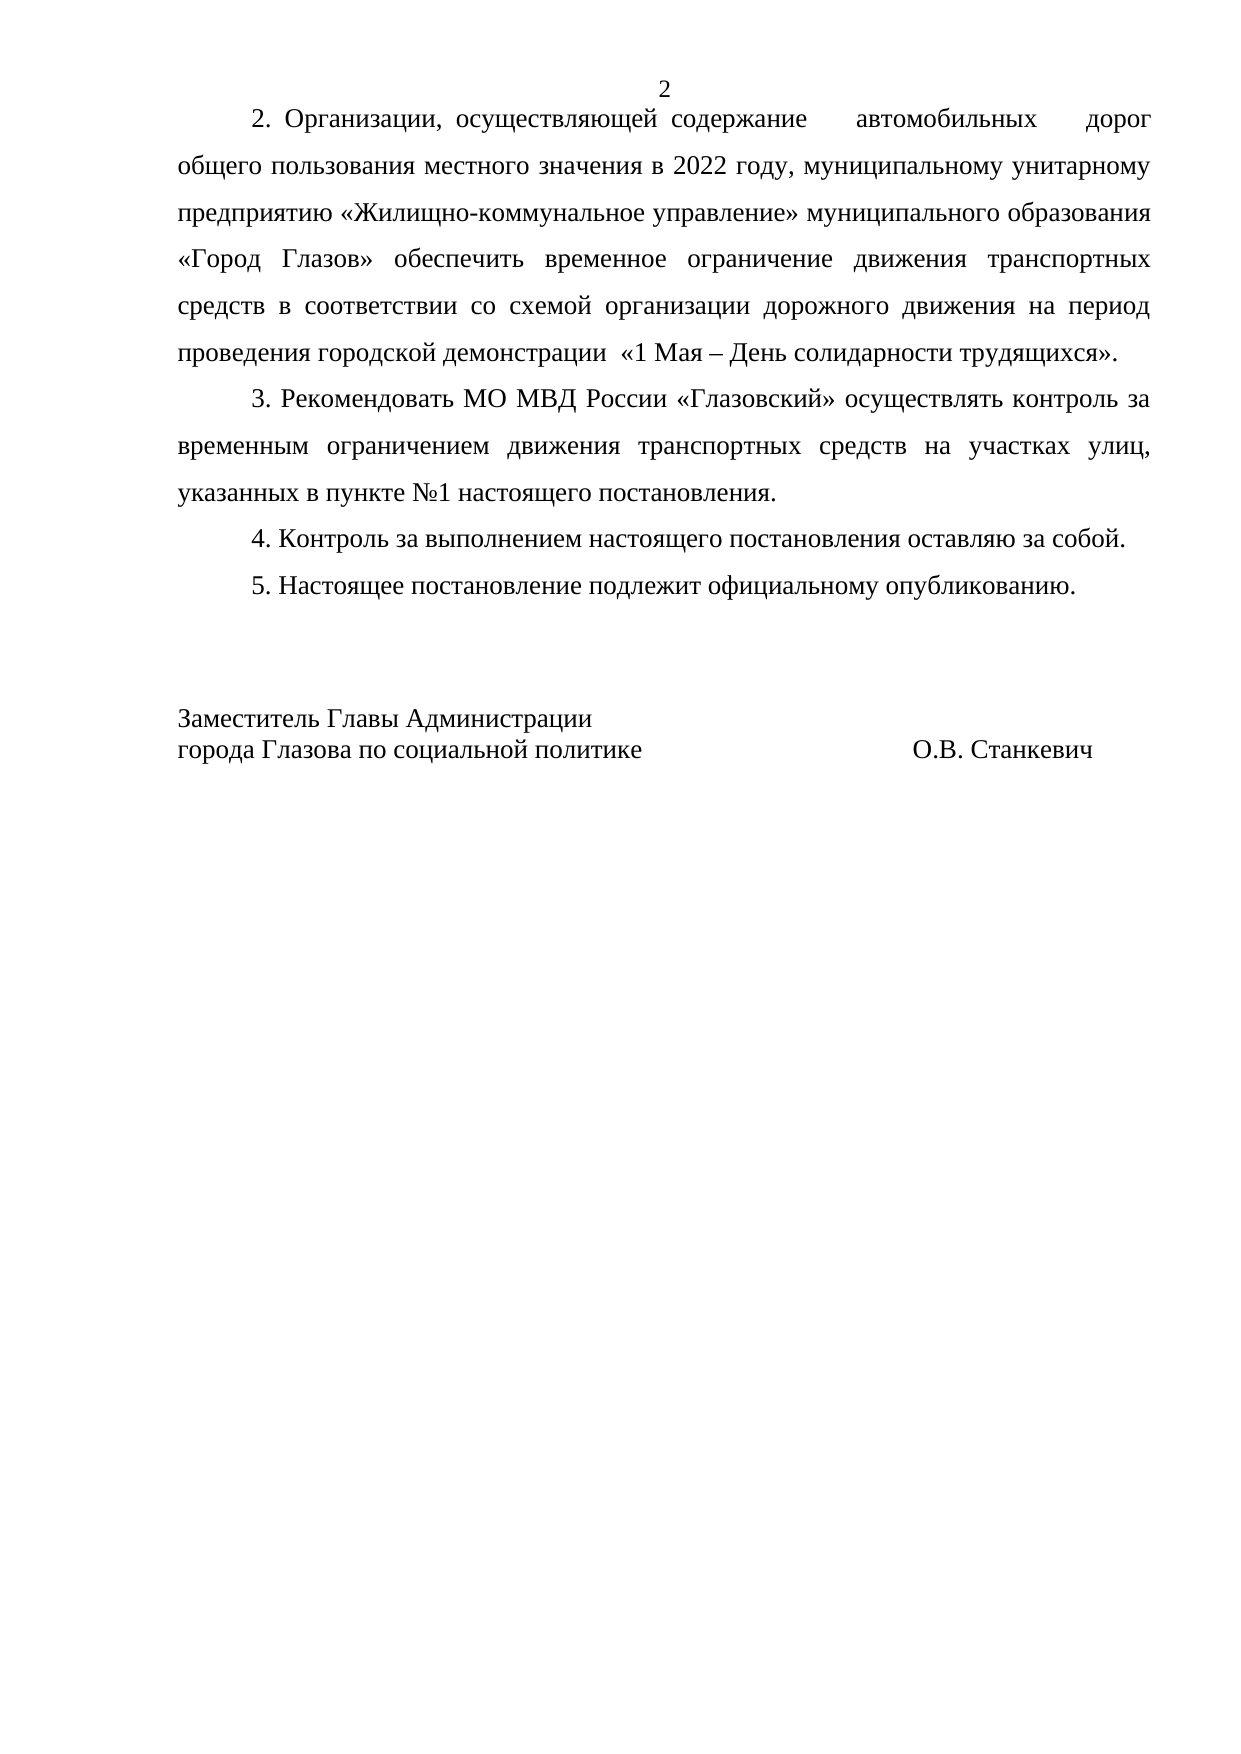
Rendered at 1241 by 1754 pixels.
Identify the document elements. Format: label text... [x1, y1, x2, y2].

text 2. Организации, осуществляющей содержание автомобильных дорог общего пользования местного значения в 2022 году, муниципальному унитарному предприятию «Жилищно-коммунальное управление» муниципального образования «Город Глазов» обеспечить временное ограничение движения транспортных средств в соответствии со схемой организации дорожного движения на период проведения городской демонстрации «1 Мая – День солидарности трудящихся». [177, 103, 1152, 367]
text 5. Настоящее постановление подлежит официальному опубликованию. [177, 569, 1152, 600]
text 3. Рекомендовать МО МВД России «Глазовский» осуществлять контроль за временным ограничением движения транспортных средств на участках улиц, указанных в пункте №1 настоящего постановления. [177, 383, 1152, 507]
text 4. Контроль за выполнением настоящего постановления оставляю за собой. [177, 523, 1152, 554]
table_header Заместитель Главы Администрации города Глазова по социальной политике [166, 702, 665, 764]
table_header О.В. Станкевич [665, 702, 1163, 764]
